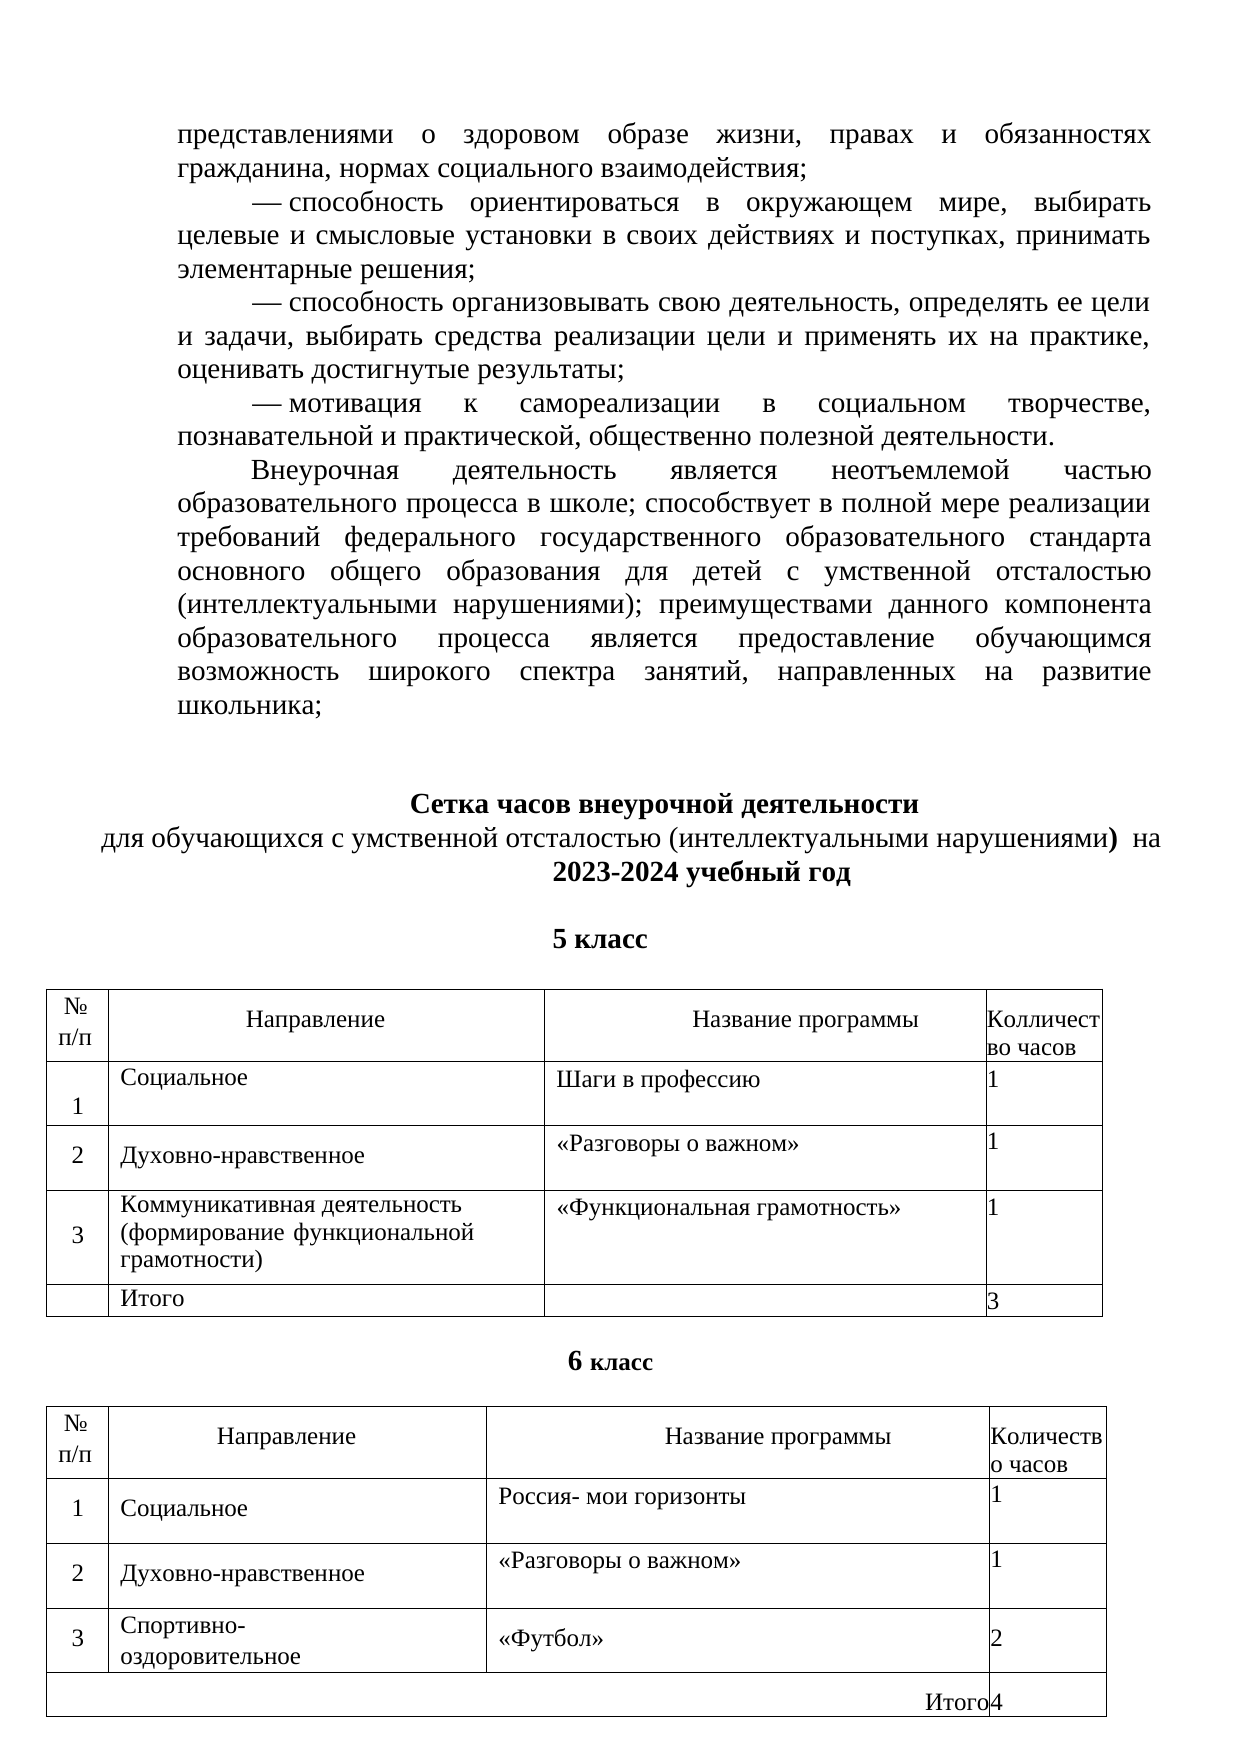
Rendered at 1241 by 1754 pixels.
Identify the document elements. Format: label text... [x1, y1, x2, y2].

table_cell [47, 1285, 108, 1316]
table_cell «Разговоры о важном» [545, 1126, 986, 1190]
table_cell 1 [987, 1062, 1102, 1125]
text Внеурочная деятельность является неотъемлемой частью образовательного процесса в школе; способствует в полной мере реализации требований федерального государственного образовательного стандарта основного общего образования для детей с умственной отсталостью (интеллектуальными нарушениями); преимуществами данного компонента образовательного процесса является предоставление обучающимся возможность широкого спектра занятий, направленных на развитие школьника; [177, 452, 1152, 720]
table_cell Шаги в профессию [545, 1062, 986, 1125]
table_cell 3 [47, 1191, 108, 1284]
table_cell «Функциональная грамотность» [545, 1191, 986, 1284]
table_header Название программы [487, 1407, 989, 1478]
text для обучающихся с умственной отсталостью (интеллектуальными нарушениями) на [99, 820, 1163, 854]
table_header Название программы [545, 990, 986, 1061]
table_cell Итого [47, 1673, 989, 1716]
table_cell Спортивно- оздоровительное [109, 1609, 486, 1672]
table_cell Духовно-нравственное [109, 1126, 544, 1190]
table_cell 2 [47, 1126, 108, 1190]
table_header № п/п [47, 990, 108, 1061]
table_cell Социальное [109, 1062, 544, 1125]
table_cell Коммуникативная деятельность (формирование функциональной грамотности) [109, 1191, 544, 1284]
table_header № п/п [47, 1407, 108, 1478]
table_cell Россия- мои горизонты [487, 1479, 989, 1543]
table_header Колличество часов [987, 990, 1102, 1061]
table_cell «Футбол» [487, 1609, 989, 1672]
table_cell [545, 1285, 986, 1316]
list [177, 117, 1151, 184]
list способность организовывать свою деятельность, определять ее цели и задачи, выбирать средства реализации цели и применять их на практике, оценивать достигнутые результаты; [177, 284, 1151, 385]
table_cell Итого [109, 1285, 544, 1316]
table_cell 2 [990, 1609, 1106, 1672]
list мотивация к самореализации в социальном творчестве, познавательной и практической, общественно полезной деятельности. [177, 385, 1151, 452]
subtitle 2023-2024 учебный год [552, 854, 851, 888]
table_cell 1 [47, 1479, 108, 1543]
table_cell 1 [987, 1126, 1102, 1190]
list класс [57, 1343, 1163, 1377]
table_header Направление [109, 1407, 486, 1478]
table_cell 2 [47, 1544, 108, 1607]
table_header Направление [109, 990, 544, 1061]
subtitle 5 класс [552, 921, 851, 955]
table_cell Социальное [109, 1479, 486, 1543]
table_cell 3 [987, 1285, 1102, 1316]
table_header Количество часов [990, 1407, 1106, 1478]
table_cell 3 [47, 1609, 108, 1672]
table_cell 1 [47, 1062, 108, 1125]
subtitle Сетка часов внеурочной деятельности [409, 787, 1163, 820]
list способность ориентироваться в окружающем мире, выбирать целевые и смысловые установки в своих действиях и поступках, принимать элементарные решения; [177, 184, 1151, 284]
table_cell Духовно-нравственное [109, 1544, 486, 1607]
table_cell 4 [990, 1673, 1106, 1716]
table_cell «Разговоры о важном» [487, 1544, 989, 1607]
table_cell 1 [990, 1544, 1106, 1607]
table_cell 1 [987, 1191, 1102, 1284]
table_cell 1 [990, 1479, 1106, 1543]
